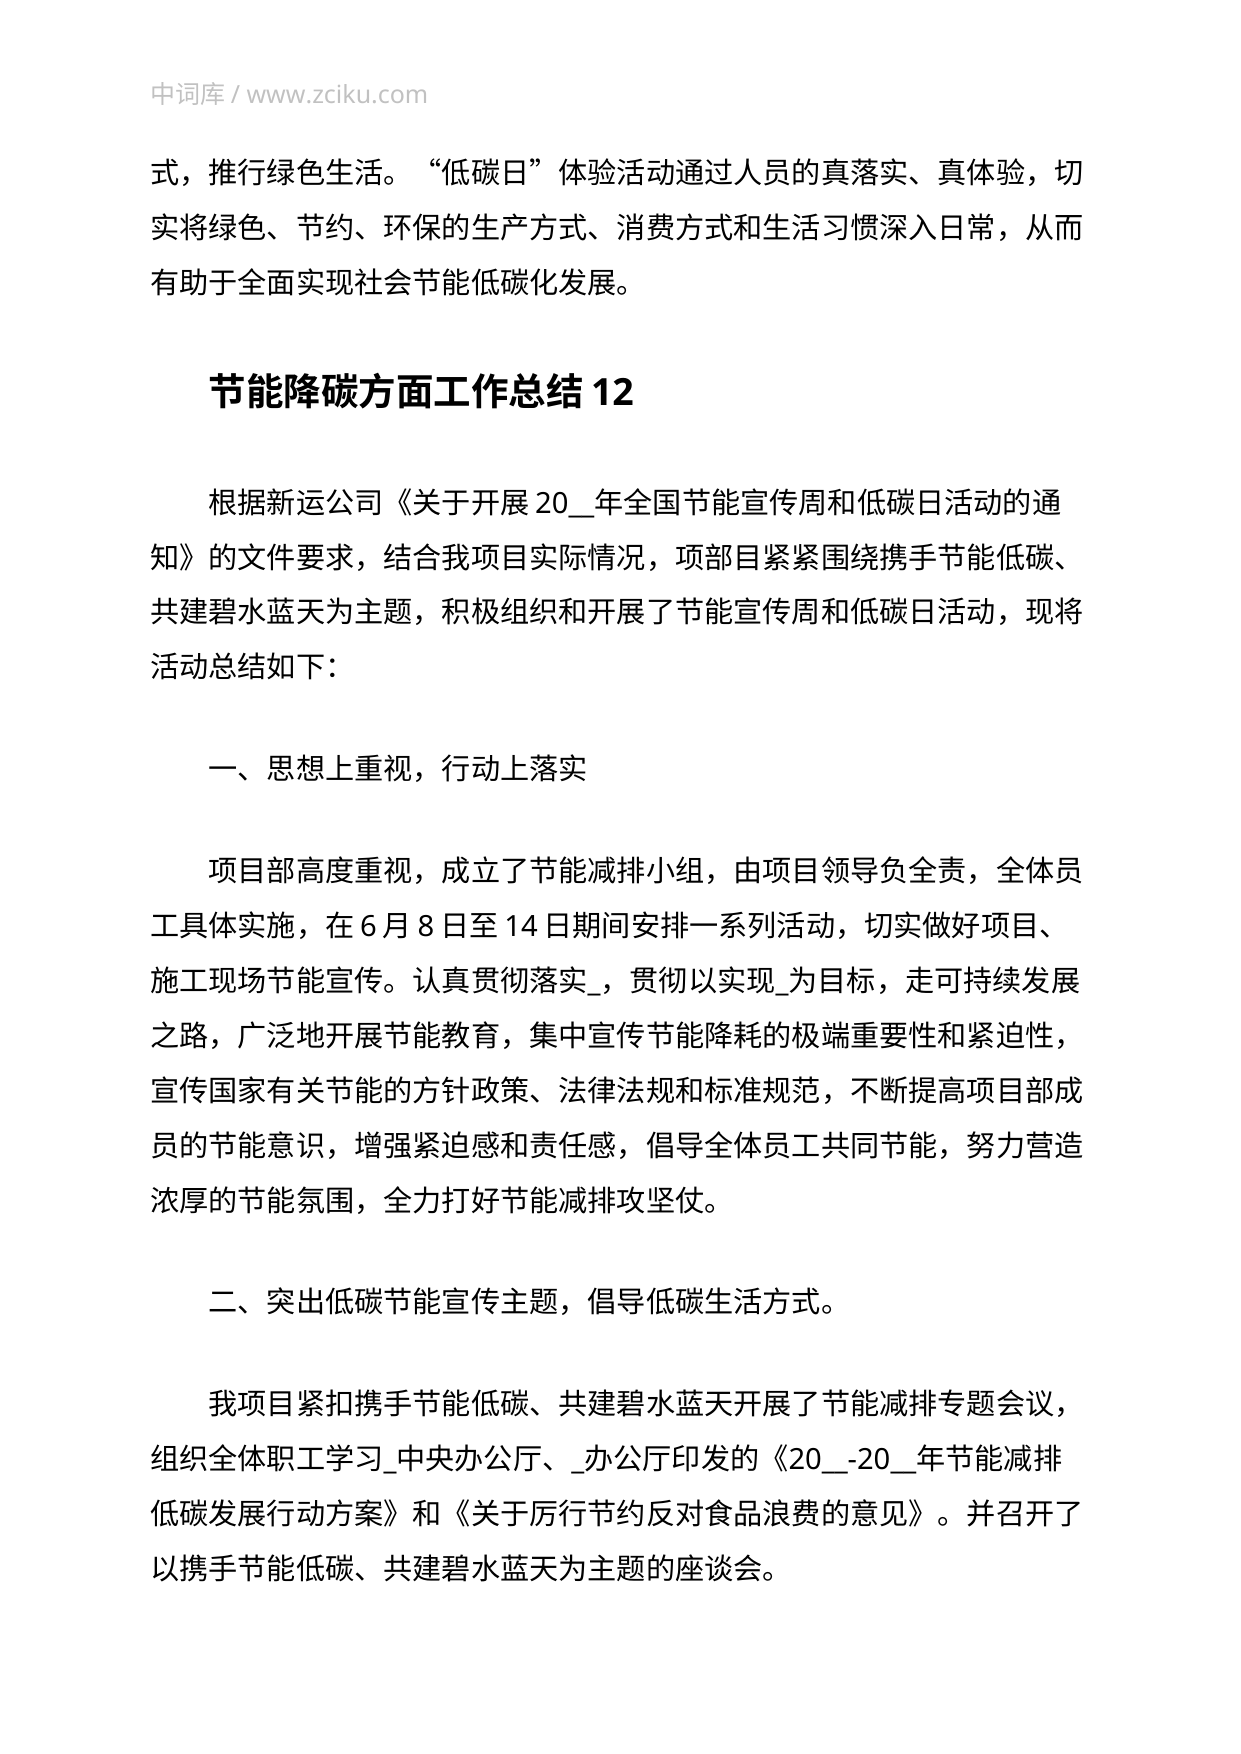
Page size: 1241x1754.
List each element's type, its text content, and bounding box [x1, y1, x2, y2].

text 二、突出低碳节能宣传主题，倡导低碳生活方式。 [150, 1279, 1090, 1321]
text 节能降碳方面工作总结12 [150, 362, 1090, 416]
text 项目部高度重视，成立了节能减排小组，由项目领导负全责，全体员工具体实施，在6月8日至14日期间安排一系列活动，切实做好项目、施工现场节能宣传。认真贯彻落实_，贯彻以实现_为目标，走可持续发展之路，广泛地开展节能教育，集中宣传节能降耗的极端重要性和紧迫性，宣传国家有关节能的方针政策、法律法规和标准规范，不断提高项目部成员的节能意识，增强紧迫感和责任感，倡导全体员工共同节能，努力营造浓厚的节能氛围，全力打好节能减排攻坚仗。 [150, 847, 1090, 1219]
text 我项目紧扣携手节能低碳、共建碧水蓝天开展了节能减排专题会议，组织全体职工学习_中央办公厅、_办公厅印发的《20__-20__年节能减排低碳发展行动方案》和《关于厉行节约反对食品浪费的意见》。并召开了以携手节能低碳、共建碧水蓝天为主题的座谈会。 [150, 1381, 1090, 1588]
text 一、思想上重视，行动上落实 [150, 746, 1090, 788]
text 根据新运公司《关于开展20__年全国节能宣传周和低碳日活动的通知》的文件要求，结合我项目实际情况，项部目紧紧围绕携手节能低碳、共建碧水蓝天为主题，积极组织和开展了节能宣传周和低碳日活动，现将活动总结如下： [150, 479, 1090, 686]
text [150, 150, 1090, 302]
